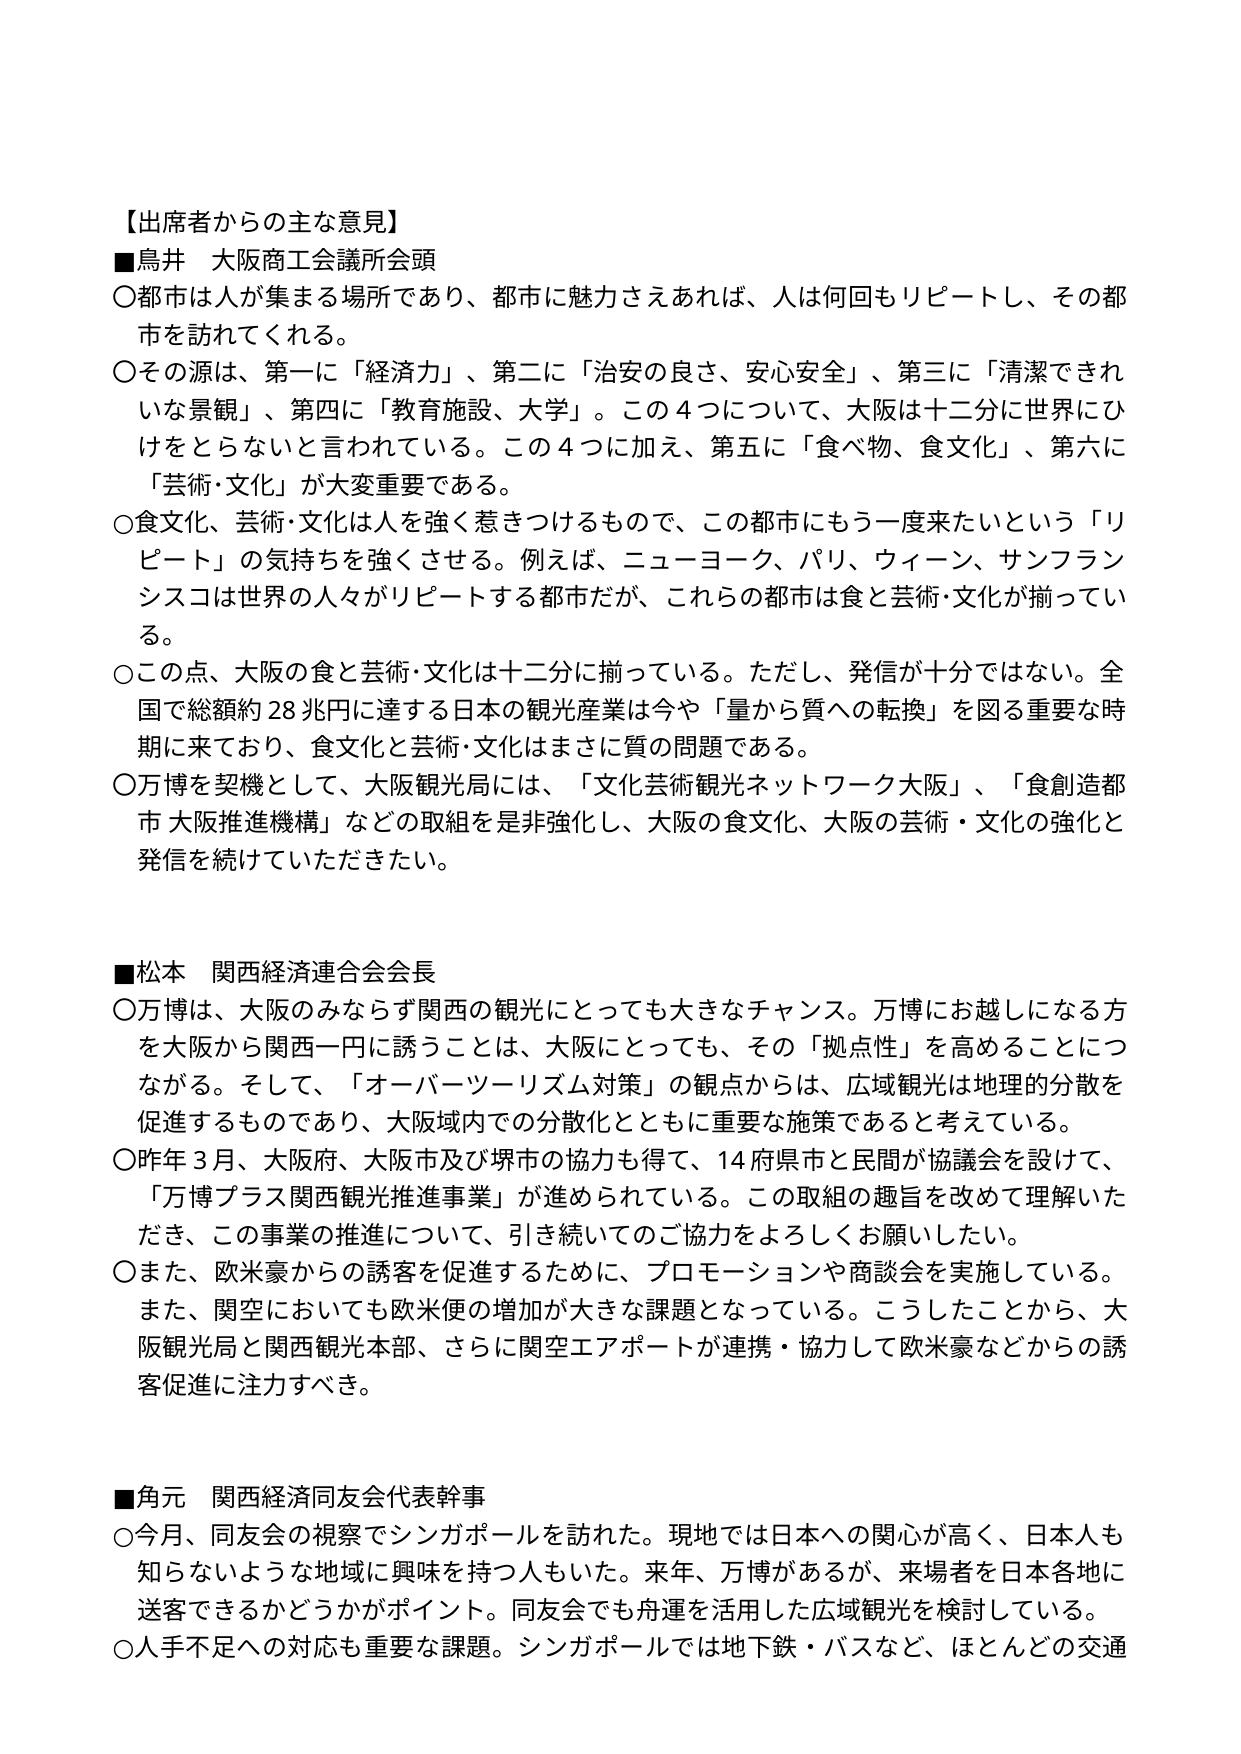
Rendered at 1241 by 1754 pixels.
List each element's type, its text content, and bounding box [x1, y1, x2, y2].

text 〇万博は、大阪のみならず関西の観光にとっても大きなチャンス。万博にお越しになる方を大阪から関西一円に誘うことは、大阪にとっても、その「拠点性」を高めることにつながる。そして、「オーバーツーリズム対策」の観点からは、広域観光は地理的分散を促進するものであり、大阪域内での分散化とともに重要な施策であると考えている。 [112, 989, 1128, 1139]
text ○食文化、芸術･文化は人を強く惹きつけるもので、この都市にもう一度来たいという「リピート」の気持ちを強くさせる。例えば、ニューヨーク、パリ、ウィーン、サンフランシスコは世界の人々がリピートする都市だが、これらの都市は食と芸術･文化が揃っている。 [112, 502, 1128, 652]
text ■鳥井 大阪商工会議所会頭 [112, 239, 1128, 277]
text ■角元 関西経済同友会代表幹事 [112, 1477, 1128, 1514]
text 〇万博を契機として、大阪観光局には、「文化芸術観光ネットワーク大阪」、「食創造都市 大阪推進機構」などの取組を是非強化し、大阪の食文化、大阪の芸術・文化の強化と発信を続けていただきたい。 [112, 764, 1128, 877]
text 〇また、欧米豪からの誘客を促進するために、プロモーションや商談会を実施している。また、関空においても欧米便の増加が大きな課題となっている。こうしたことから、大阪観光局と関西観光本部、さらに関空エアポートが連携・協力して欧米豪などからの誘客促進に注力すべき。 [112, 1252, 1128, 1402]
text 【出席者からの主な意見】 [112, 202, 1128, 239]
text 〇その源は、第一に「経済力」、第二に「治安の良さ、安心安全」、第三に「清潔できれいな景観」、第四に「教育施設、大学」。この４つについて、大阪は十二分に世界にひけをとらないと言われている。この４つに加え、第五に「食べ物、食文化」、第六に「芸術･文化」が大変重要である。 [112, 352, 1128, 502]
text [112, 1627, 1128, 1664]
text ○今月、同友会の視察でシンガポールを訪れた。現地では日本への関心が高く、日本人も知らないような地域に興味を持つ人もいた。来年、万博があるが、来場者を日本各地に送客できるかどうかがポイント。同友会でも舟運を活用した広域観光を検討している。 [112, 1514, 1128, 1627]
text 〇都市は人が集まる場所であり、都市に魅力さえあれば、人は何回もリピートし、その都市を訪れてくれる。 [112, 277, 1128, 352]
text ○この点、大阪の食と芸術･文化は十二分に揃っている。ただし、発信が十分ではない。全国で総額約28兆円に達する日本の観光産業は今や「量から質への転換」を図る重要な時期に来ており、食文化と芸術･文化はまさに質の問題である。 [112, 652, 1128, 764]
text 〇昨年3月、大阪府、大阪市及び堺市の協力も得て、14府県市と民間が協議会を設けて、「万博プラス関西観光推進事業」が進められている。この取組の趣旨を改めて理解いただき、この事業の推進について、引き続いてのご協力をよろしくお願いしたい。 [112, 1139, 1128, 1252]
text ■松本 関西経済連合会会長 [112, 952, 1128, 989]
